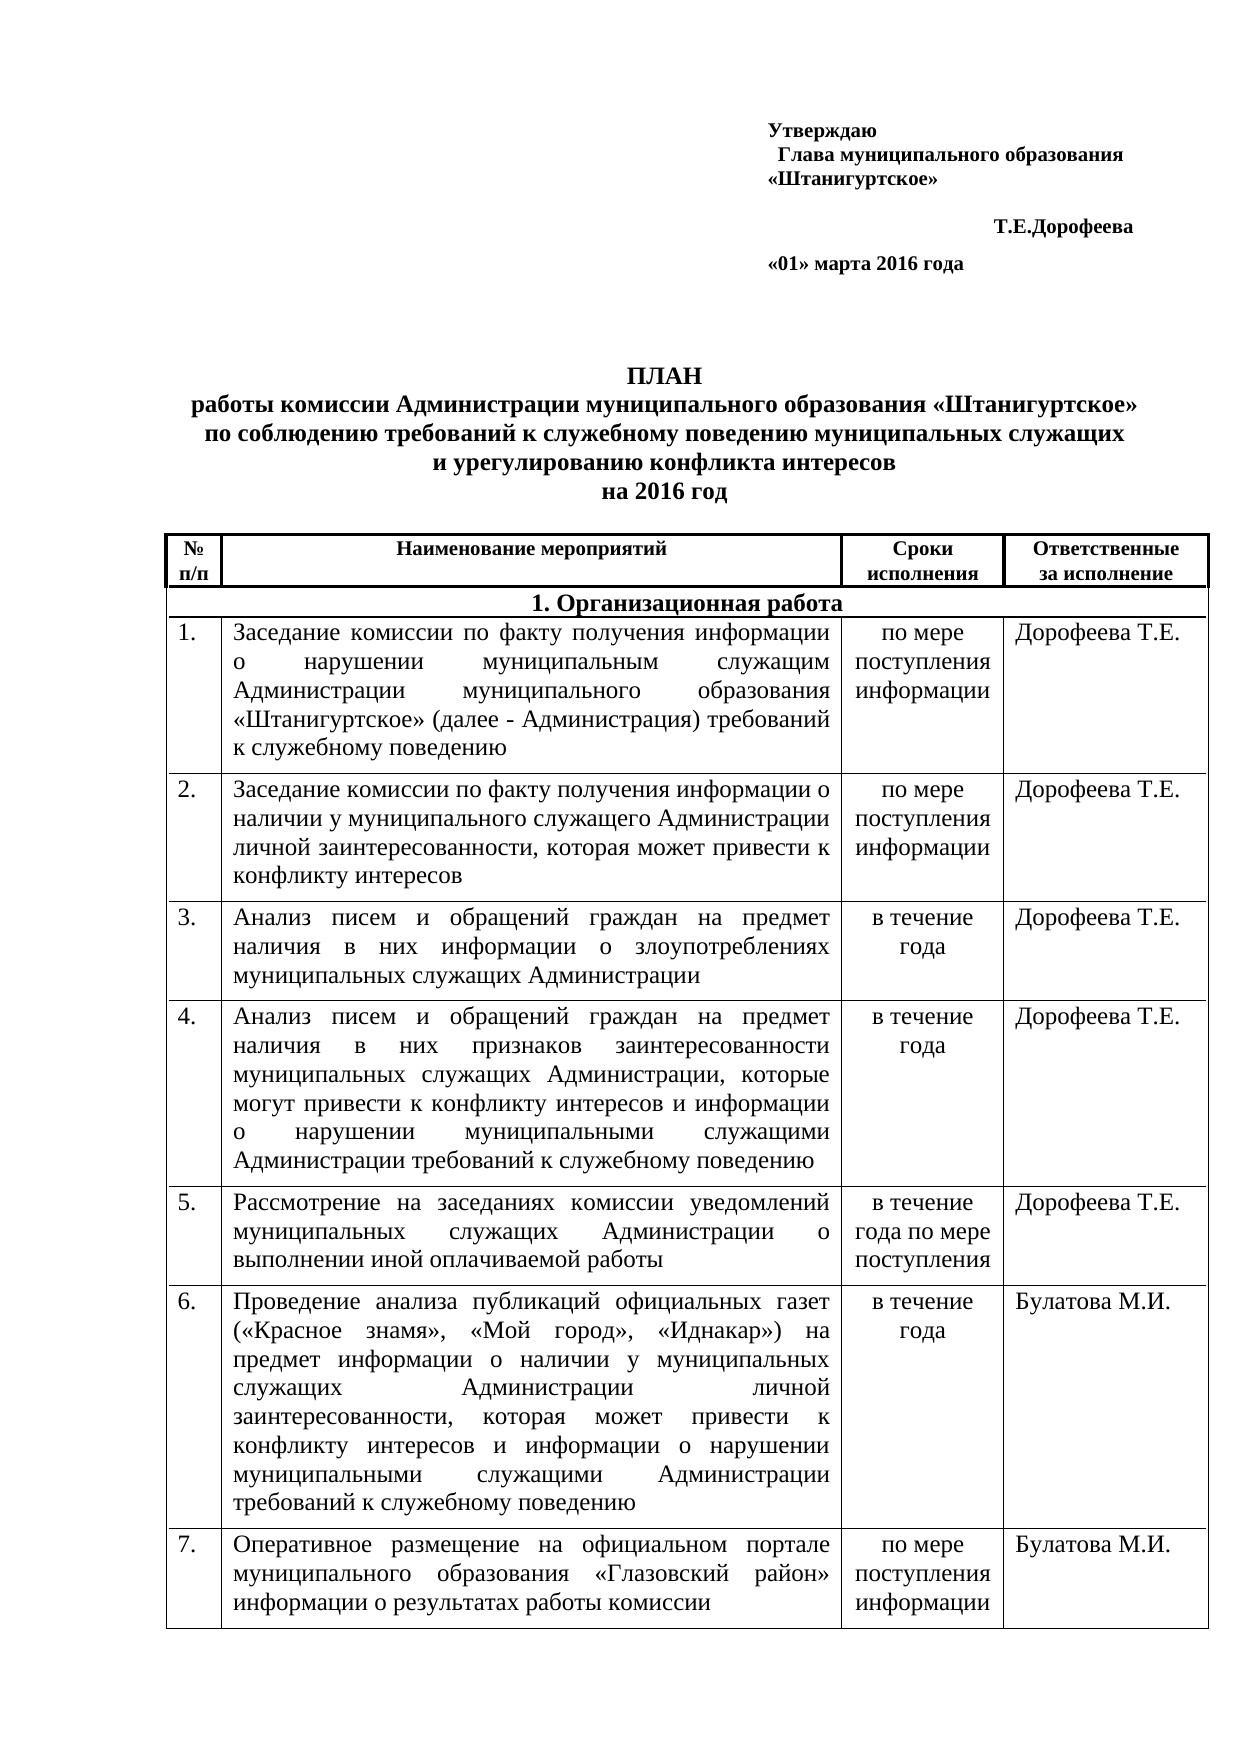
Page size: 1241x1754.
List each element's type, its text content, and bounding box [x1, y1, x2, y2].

table_cell в течение года [842, 1286, 1003, 1528]
text ПЛАН [177, 361, 1152, 389]
table_cell по мере поступления информации [842, 774, 1003, 901]
table_cell Проведение анализа публикаций официальных газет («Красное знамя», «Мой город», «Иднакар») на предмет информации о наличии у муниципальных служащих Администрации личной заинтересованности, которая может привести к конфликту интересов и информации о нарушении муниципальными служащими Администрации требований к служебному поведению [222, 1286, 841, 1528]
table_cell Заседание комиссии по факту получения информации о наличии у муниципального служащего Администрации личной заинтересованности, которая может привести к конфликту интересов [222, 774, 841, 901]
table_cell Анализ писем и обращений граждан на предмет наличия в них информации о злоупотреблениях муниципальных служащих Администрации [222, 902, 841, 1000]
text по соблюдению требований к служебному поведению муниципальных служащих [177, 418, 1152, 447]
text Утверждаю [767, 118, 1152, 142]
text Глава муниципального образования «Штанигуртское» [767, 142, 1152, 190]
table_header Наименование мероприятий [223, 536, 840, 584]
table_cell в течение года по мере поступления [842, 1187, 1003, 1285]
text Т.Е.Дорофеева [767, 214, 1152, 238]
table_header Ответственные за исполнение [1006, 536, 1207, 584]
table_cell [167, 1000, 221, 1186]
table_cell Дорофеева Т.Е. [1004, 901, 1208, 1000]
table_cell Булатова М.И. [1004, 1285, 1208, 1528]
table_cell [167, 616, 221, 773]
text на 2016 год [177, 476, 1152, 504]
table_cell [167, 773, 221, 901]
table_cell 1. Организационная работа [167, 585, 1208, 616]
table_cell Оперативное размещение на официальном портале муниципального образования «Глазовский район» информации о результатах работы комиссии [222, 1529, 841, 1627]
table_cell в течение года [842, 902, 1003, 1000]
table_cell Дорофеева Т.Е. [1004, 773, 1208, 901]
table_cell Заседание комиссии по факту получения информации о нарушении муниципальным служащим Администрации муниципального образования «Штанигуртское» (далее - Администрация) требований к служебному поведению [222, 618, 841, 773]
table_cell Булатова М.И. [1004, 1528, 1208, 1627]
table_cell [167, 901, 221, 1000]
table_cell Рассмотрение на заседаниях комиссии уведомлений муниципальных служащих Администрации о выполнении иной оплачиваемой работы [222, 1187, 841, 1285]
table_cell [167, 1285, 221, 1528]
table_cell по мере поступления информации [842, 1529, 1003, 1627]
table_cell [167, 1186, 221, 1285]
table_cell Дорофеева Т.Е. [1004, 616, 1208, 773]
table_cell Дорофеева Т.Е. [1004, 1186, 1208, 1285]
table_cell Анализ писем и обращений граждан на предмет наличия в них признаков заинтересованности муниципальных служащих Администрации, которые могут привести к конфликту интересов и информации о нарушении муниципальными служащими Администрации требований к служебному поведению [222, 1001, 841, 1186]
table_cell Дорофеева Т.Е. [1004, 1000, 1208, 1186]
table_header Сроки исполнения [843, 536, 1002, 584]
table_header № п/п [168, 536, 220, 584]
text и урегулированию конфликта интересов [177, 447, 1152, 476]
text работы комиссии Администрации муниципального образования «Штанигуртское» [177, 389, 1152, 418]
table_cell [167, 1528, 221, 1627]
table_cell в течение года [842, 1001, 1003, 1186]
text «01» марта 2016 года [767, 250, 1152, 274]
table_cell по мере поступления информации [842, 618, 1003, 773]
